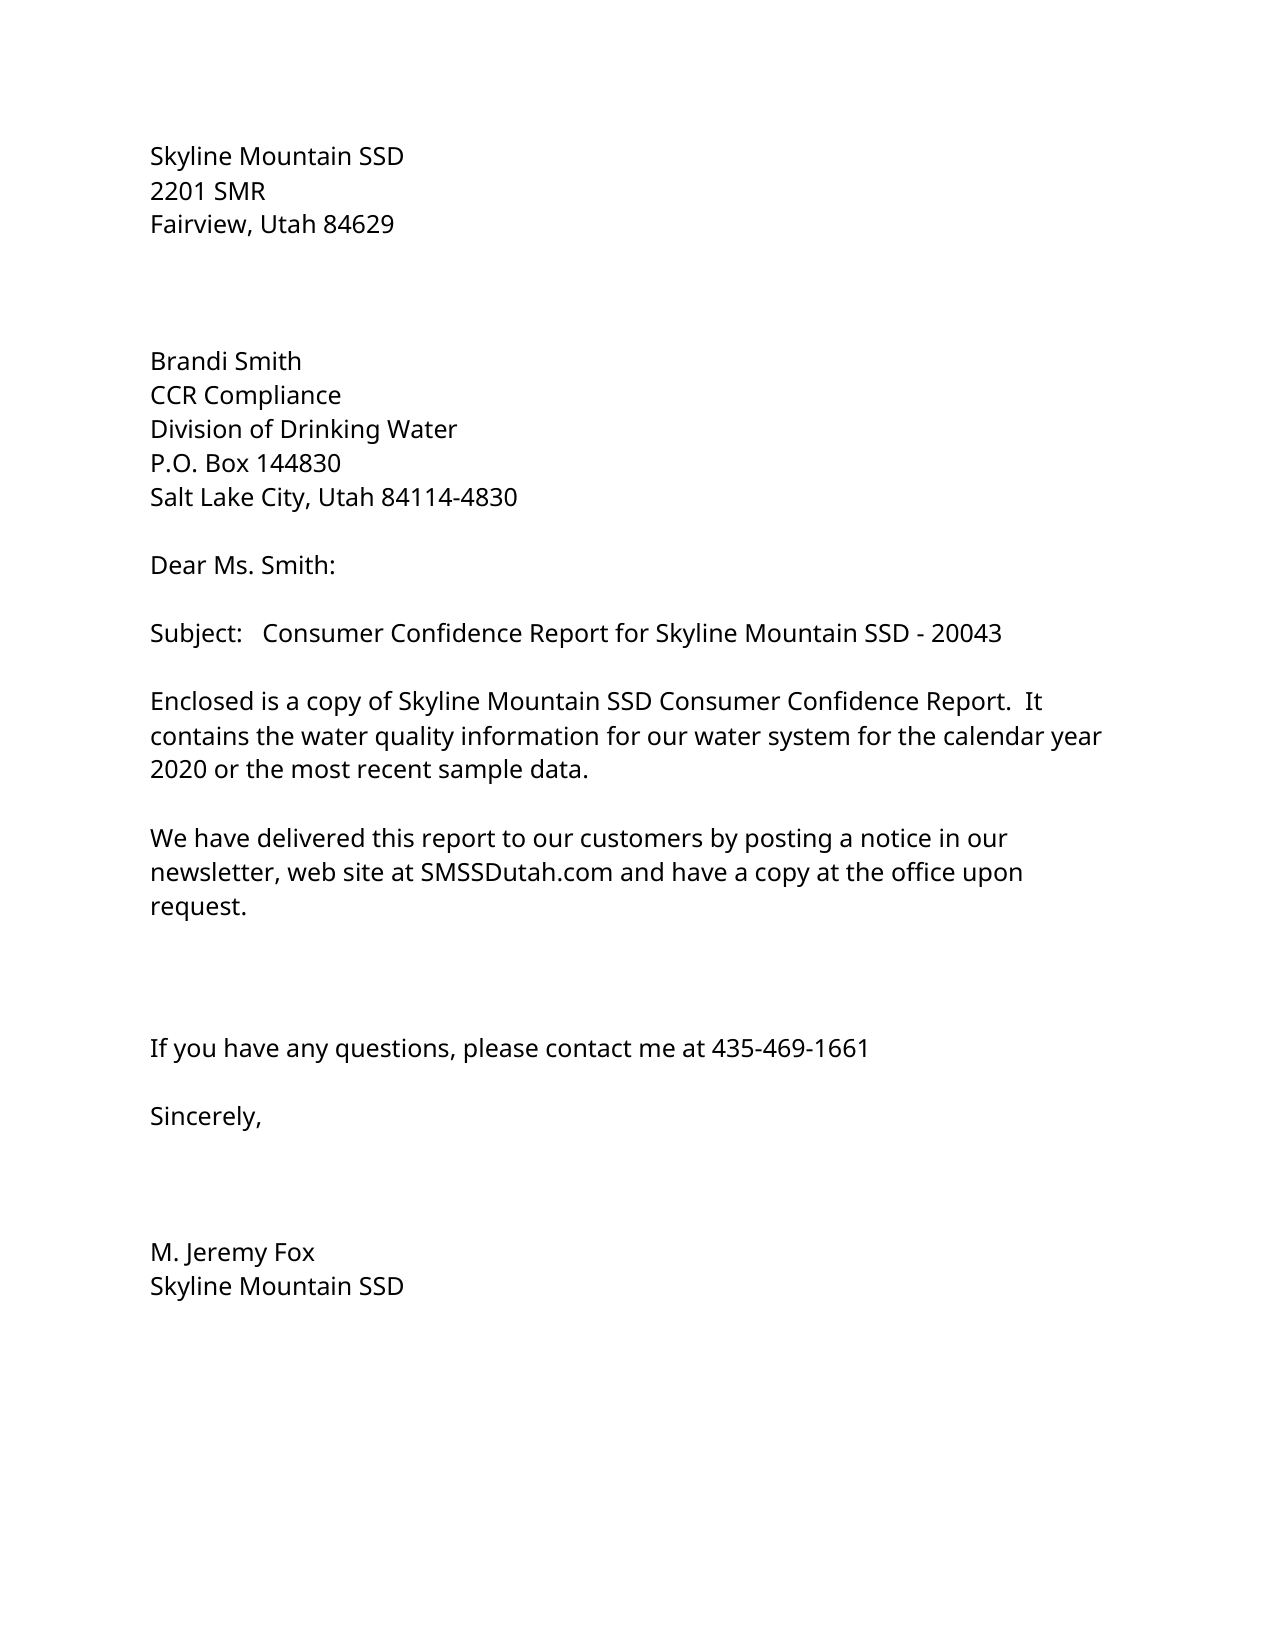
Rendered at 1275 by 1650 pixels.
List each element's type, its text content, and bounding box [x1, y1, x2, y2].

text M. Jeremy Fox [150, 1235, 1125, 1269]
text CCR Compliance [150, 377, 1125, 412]
text If you have any questions, please contact me at 435-469-1661 [150, 1030, 1125, 1064]
text Subject: Consumer Confidence Report for Skyline Mountain SSD - 20043 [150, 616, 1125, 650]
text Brandi Smith [150, 343, 1125, 377]
text Division of Drinking Water [150, 412, 1125, 446]
text We have delivered this report to our customers by posting a notice in our newsletter, web site at SMSSDutah.com and have a copy at the office upon request. [150, 820, 1125, 922]
text Skyline Mountain SSD [150, 1269, 1125, 1303]
text Fairview, Utah 84629 [150, 207, 1125, 241]
text Dear Ms. Smith: [150, 548, 1125, 582]
text Sincerely, [150, 1098, 1125, 1132]
text Enclosed is a copy of Skyline Mountain SSD Consumer Confidence Report. It contains the water quality information for our water system for the calendar year 2020 or the most recent sample data. [150, 684, 1125, 786]
text 2201 SMR [150, 173, 1125, 207]
text Skyline Mountain SSD [150, 139, 1125, 173]
